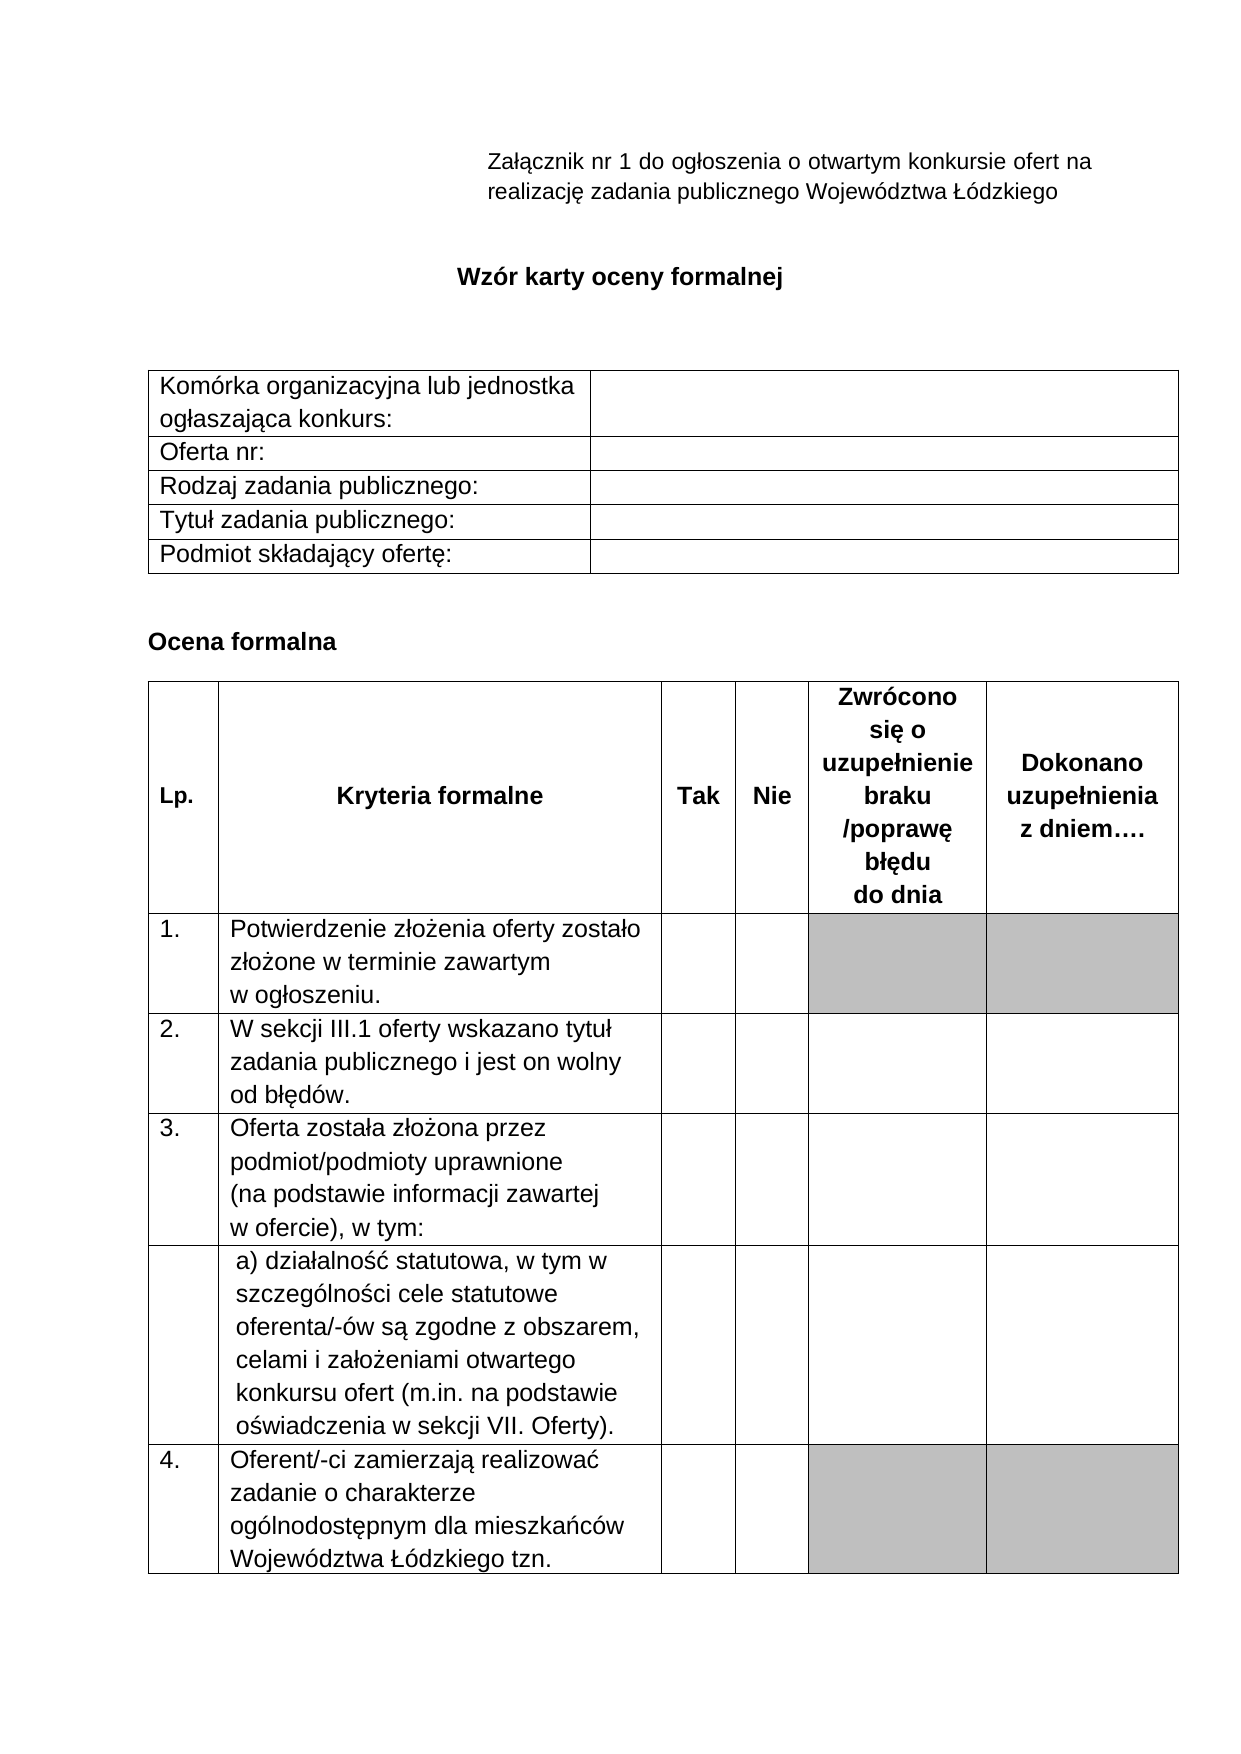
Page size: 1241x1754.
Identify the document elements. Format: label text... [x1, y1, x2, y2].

table_cell Podmiot składający ofertę: [149, 540, 590, 572]
table_cell [149, 1014, 218, 1112]
table_cell Oferta została złożona przez podmiot/podmioty uprawnione (na podstawie informacji zawartej w ofercie), w tym: [219, 1114, 661, 1245]
table_cell [662, 1445, 735, 1573]
table_cell [149, 1445, 218, 1573]
table_cell [987, 914, 1178, 1013]
table_cell Rodzaj zadania publicznego: [149, 471, 590, 504]
table_cell [736, 1246, 808, 1444]
text Wzór karty oceny formalnej [148, 262, 1093, 291]
table_header Komórka organizacyjna lub jednostka ogłaszająca konkurs: [149, 371, 590, 436]
table_cell [591, 540, 1178, 572]
table_header Zwrócono się o uzupełnienie braku /poprawę błędu do dnia [809, 682, 986, 913]
table_cell [809, 914, 986, 1013]
table_cell [591, 437, 1178, 470]
table_cell [809, 1014, 986, 1112]
table_cell [591, 471, 1178, 504]
table_cell [662, 1114, 735, 1245]
table_cell [662, 1246, 735, 1444]
table_cell [736, 914, 808, 1013]
table_header Nie [736, 682, 808, 913]
table_cell [987, 1246, 1178, 1444]
table_cell [149, 914, 218, 1013]
table_cell [809, 1246, 986, 1444]
table_cell [591, 505, 1178, 538]
table_cell [809, 1445, 986, 1573]
table_cell [987, 1014, 1178, 1112]
table_cell [736, 1114, 808, 1245]
text Załącznik nr 1 do ogłoszenia o otwartym konkursie ofert na realizację zadania publicznego Województwa Łódzkiego [487, 148, 1093, 204]
table_cell [149, 1114, 218, 1245]
table_cell [662, 1014, 735, 1112]
table_header Lp. [149, 682, 218, 913]
table_header Kryteria formalne [219, 682, 661, 913]
table_cell [736, 1014, 808, 1112]
table_cell [809, 1114, 986, 1245]
table_cell [662, 914, 735, 1013]
table_cell [987, 1114, 1178, 1245]
table_cell [149, 1246, 218, 1444]
table_cell Tytuł zadania publicznego: [149, 505, 590, 538]
table_header Dokonano uzupełnienia z dniem…. [987, 682, 1178, 913]
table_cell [219, 1445, 661, 1573]
table_cell W sekcji III.1 oferty wskazano tytuł zadania publicznego i jest on wolny od błędów. [219, 1014, 661, 1112]
table_cell działalność statutowa, w tym w szczególności cele statutowe oferenta/-ów są zgodne z obszarem, celami i założeniami otwartego konkursu ofert (m.in. na podstawie oświadczenia w sekcji VII. Oferty). [219, 1246, 661, 1444]
text Ocena formalna [148, 627, 1093, 656]
table_header Tak [662, 682, 735, 913]
table_cell [987, 1445, 1178, 1573]
table_cell Oferta nr: [149, 437, 590, 470]
table_cell Potwierdzenie złożenia oferty zostało złożone w terminie zawartym w ogłoszeniu. [219, 914, 661, 1013]
table_cell [736, 1445, 808, 1573]
table_header [591, 371, 1178, 436]
